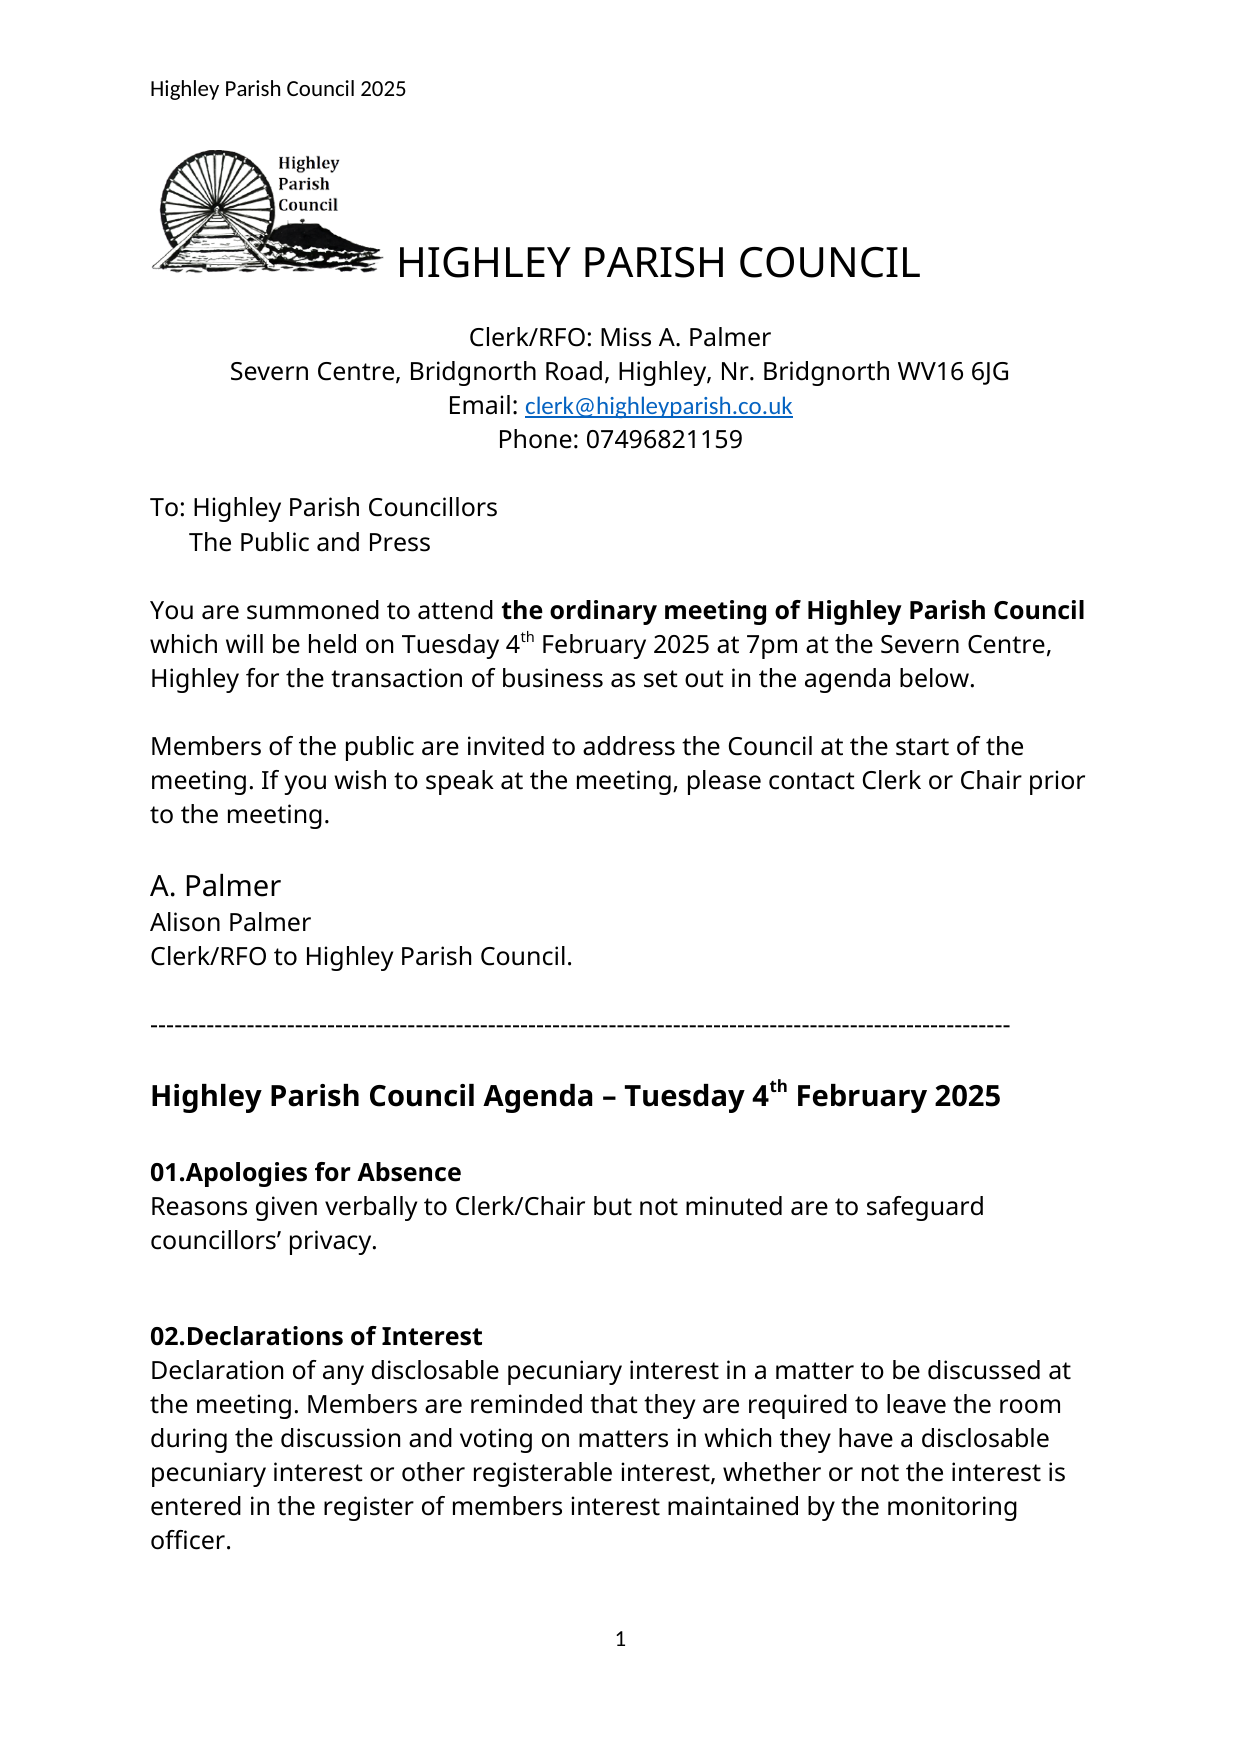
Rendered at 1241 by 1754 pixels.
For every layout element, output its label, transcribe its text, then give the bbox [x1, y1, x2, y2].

text Phone: 07496821159 [150, 422, 1090, 456]
text Alison Palmer [150, 904, 1090, 938]
text ----------------------------------------------------------------------------------------------------------- [150, 1007, 1090, 1041]
text Clerk/RFO: Miss A. Palmer [150, 320, 1090, 354]
text A. Palmer [150, 865, 1090, 904]
text Reasons given verbally to Clerk/Chair but not minuted are to safeguard councillors’ privacy. [150, 1188, 1090, 1256]
text Severn Centre, Bridgnorth Road, Highley, Nr. Bridgnorth WV16 6JG [150, 354, 1090, 388]
picture [150, 150, 384, 278]
text 01.Apologies for Absence [150, 1154, 1090, 1188]
text Email: clerk@highleyparish.co.uk [150, 388, 1090, 422]
text Highley Parish Council Agenda – Tuesday 4th February 2025 [150, 1075, 1090, 1114]
text You are summoned to attend the ordinary meeting of Highley Parish Council which will be held on Tuesday 4th February 2025 at 7pm at the Severn Centre, Highley for the transaction of business as set out in the agenda below. [150, 592, 1090, 694]
text HIGHLEY PARISH COUNCIL [150, 150, 1090, 290]
text Members of the public are invited to address the Council at the start of the meeting. If you wish to speak at the meeting, please contact Clerk or Chair prior to the meeting. [150, 728, 1090, 831]
text The Public and Press [150, 524, 1090, 558]
text Declaration of any disclosable pecuniary interest in a matter to be discussed at the meeting. Members are reminded that they are required to leave the room during the discussion and voting on matters in which they have a disclosable pecuniary interest or other registerable interest, whether or not the interest is entered in the register of members interest maintained by the monitoring officer. [150, 1352, 1090, 1557]
text 02.Declarations of Interest [150, 1318, 1090, 1352]
text Clerk/RFO to Highley Parish Council. [150, 938, 1090, 973]
text To: Highley Parish Councillors [150, 490, 1090, 524]
